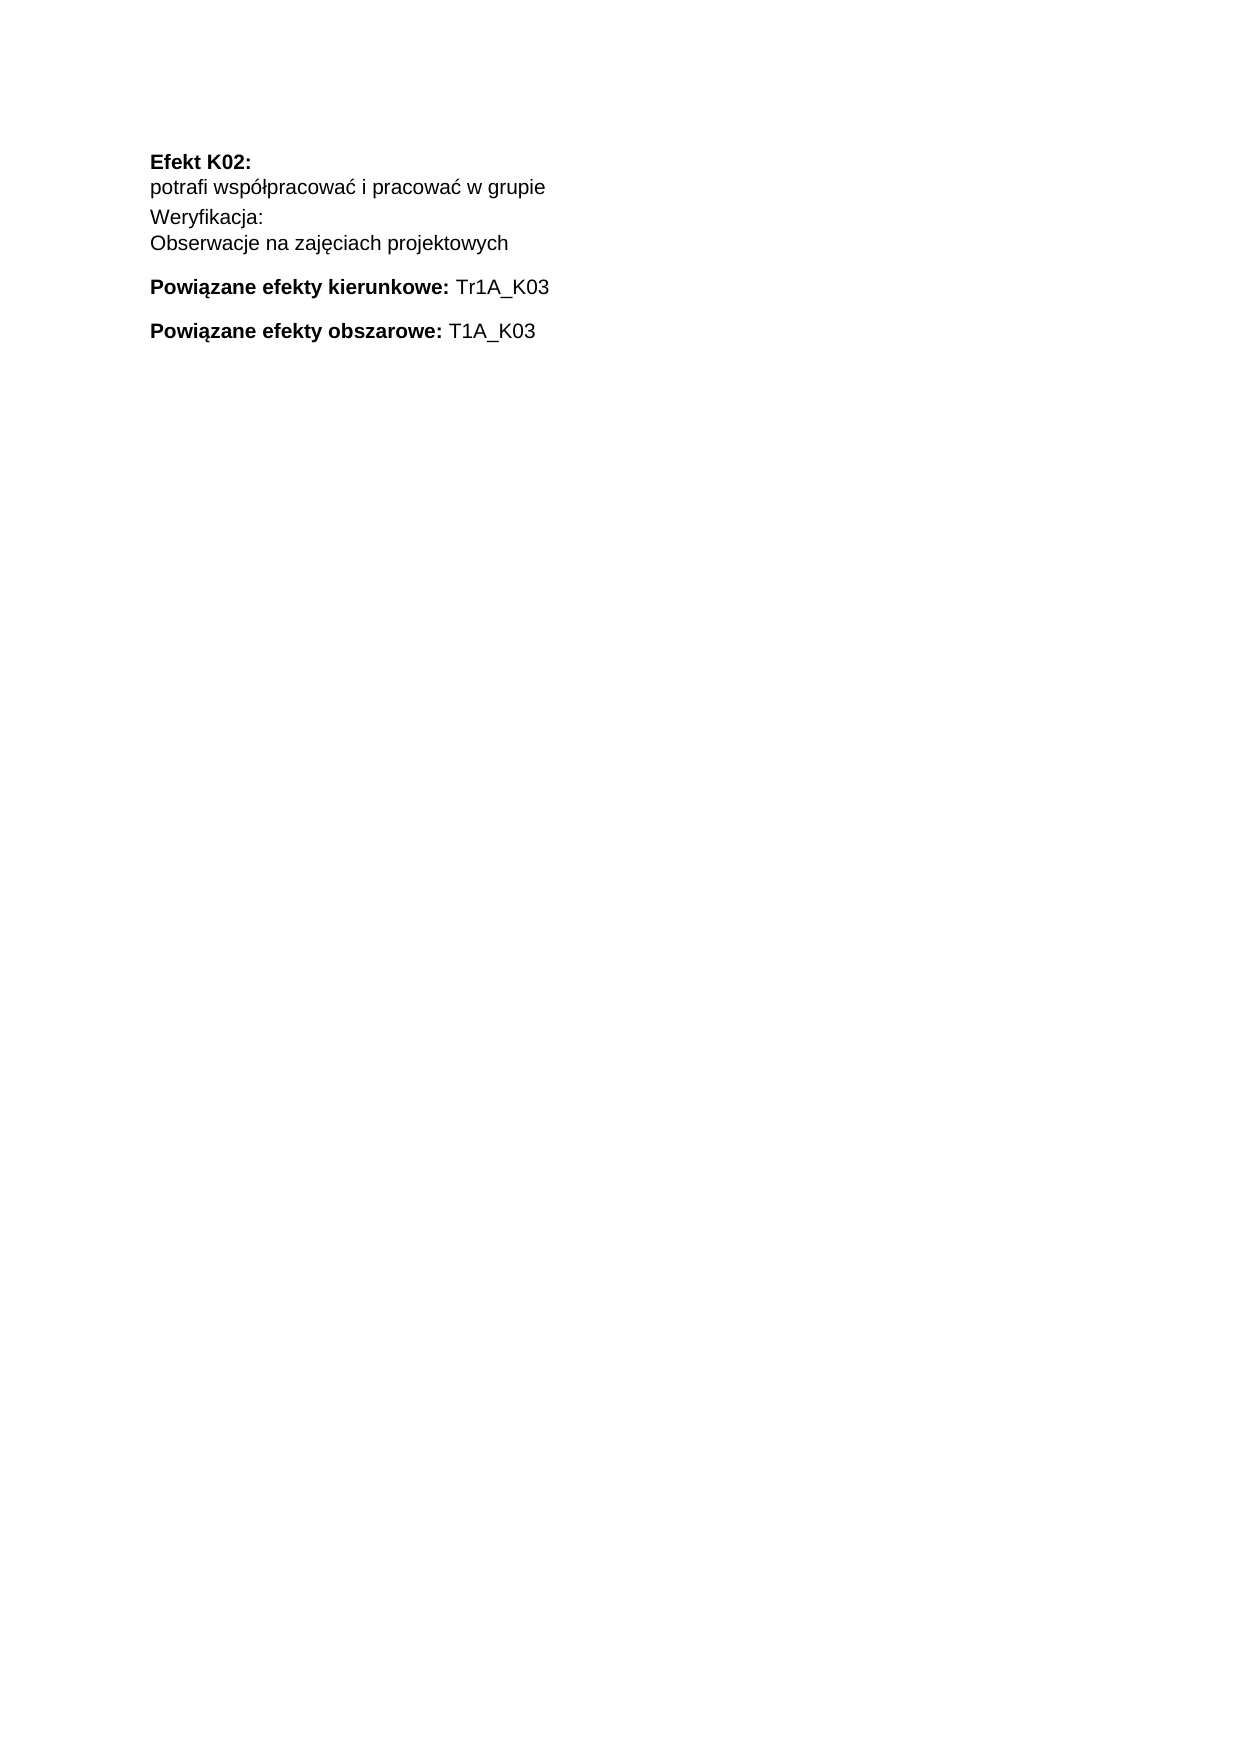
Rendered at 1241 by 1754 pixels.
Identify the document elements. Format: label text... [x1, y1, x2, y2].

text Powiązane efekty kierunkowe: Tr1A_K03 [150, 275, 1090, 299]
text potrafi współpracować i pracować w grupie [150, 175, 1090, 199]
text Powiązane efekty obszarowe: T1A_K03 [150, 319, 1090, 343]
text Weryfikacja: [150, 205, 1090, 229]
text Efekt K02: [150, 150, 1090, 174]
text Obserwacje na zajęciach projektowych [150, 231, 1090, 255]
